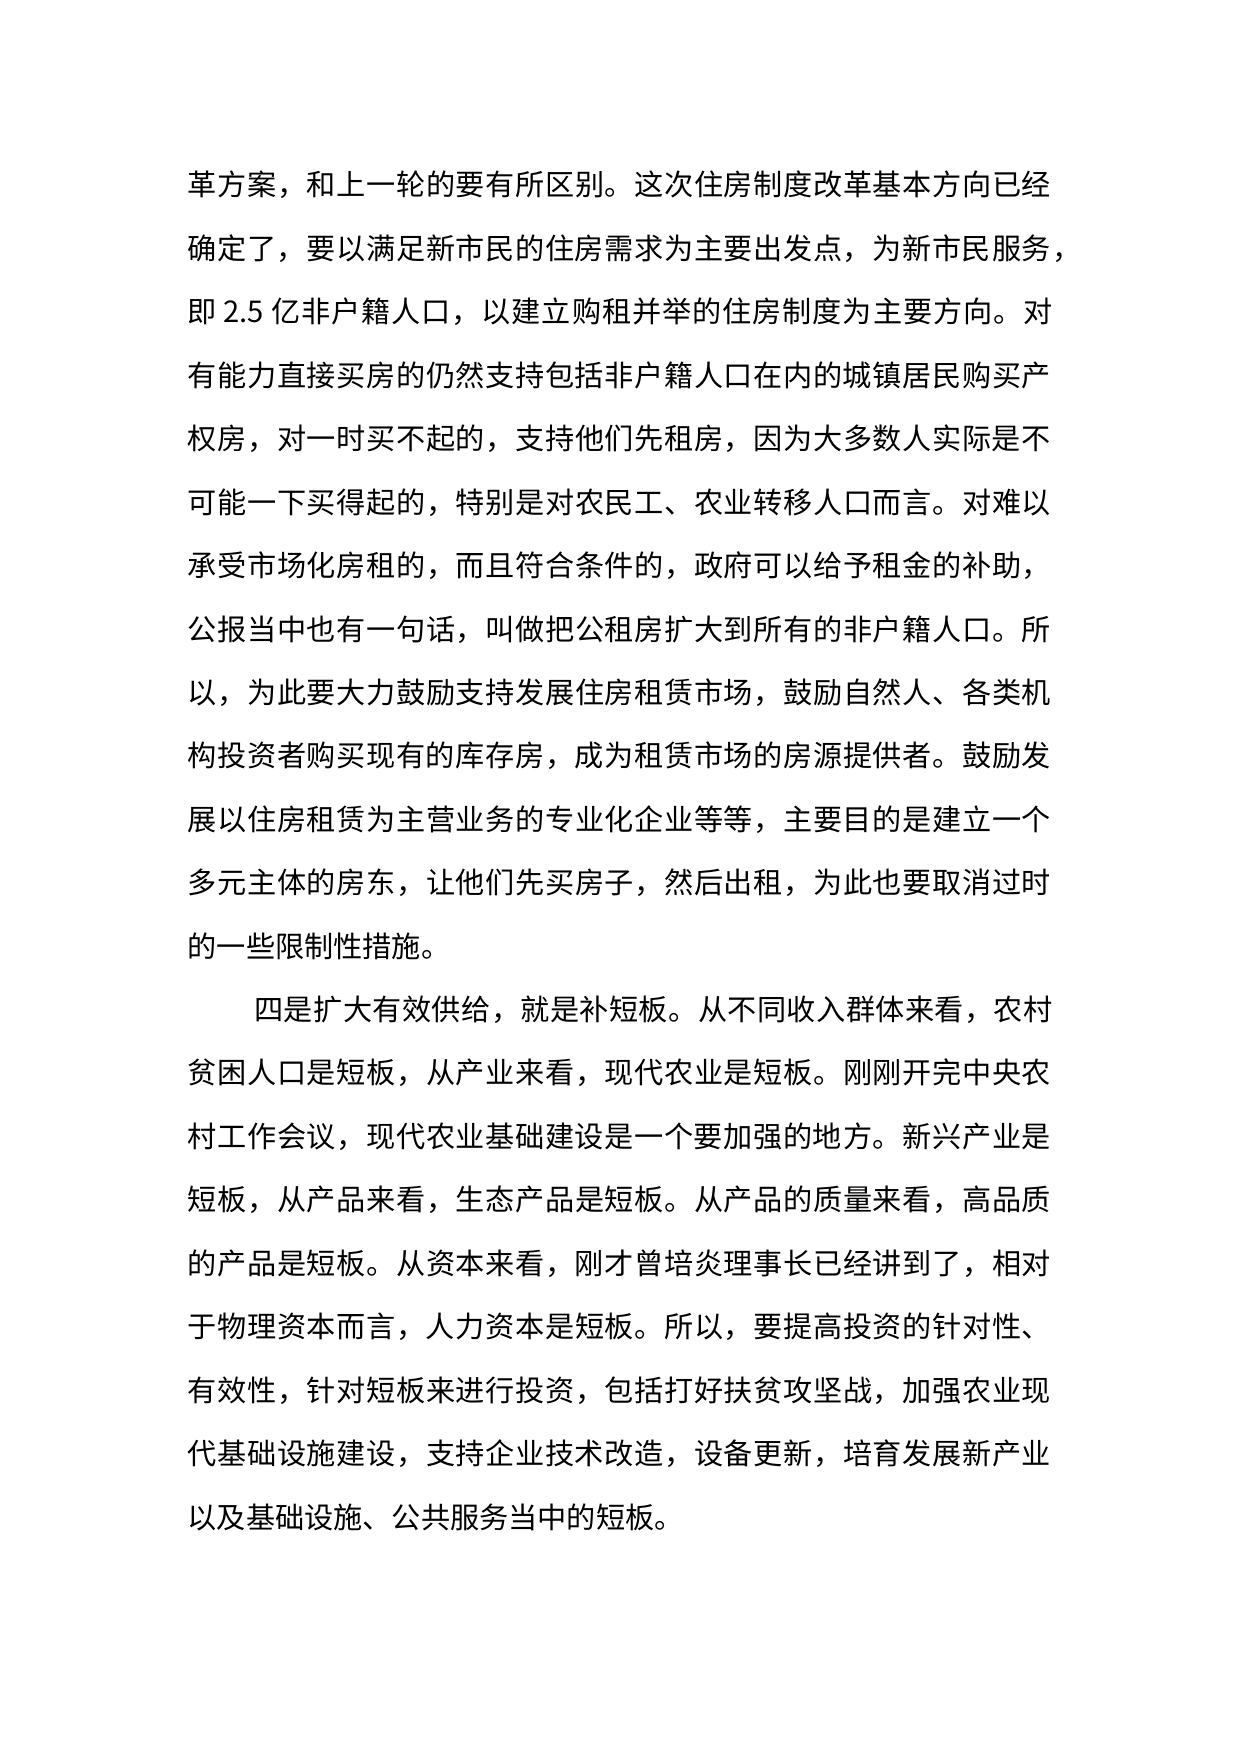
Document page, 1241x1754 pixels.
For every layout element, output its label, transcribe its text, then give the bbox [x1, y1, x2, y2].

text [187, 162, 1053, 966]
text 四是扩大有效供给，就是补短板。从不同收入群体来看，农村贫困人口是短板，从产业来看，现代农业是短板。刚刚开完中央农村工作会议，现代农业基础建设是一个要加强的地方。新兴产业是短板，从产品来看，生态产品是短板。从产品的质量来看，高品质的产品是短板。从资本来看，刚才曾培炎理事长已经讲到了，相对于物理资本而言，人力资本是短板。所以，要提高投资的针对性、有效性，针对短板来进行投资，包括打好扶贫攻坚战，加强农业现代基础设施建设，支持企业技术改造，设备更新，培育发展新产业以及基础设施、公共服务当中的短板。 [187, 987, 1053, 1536]
